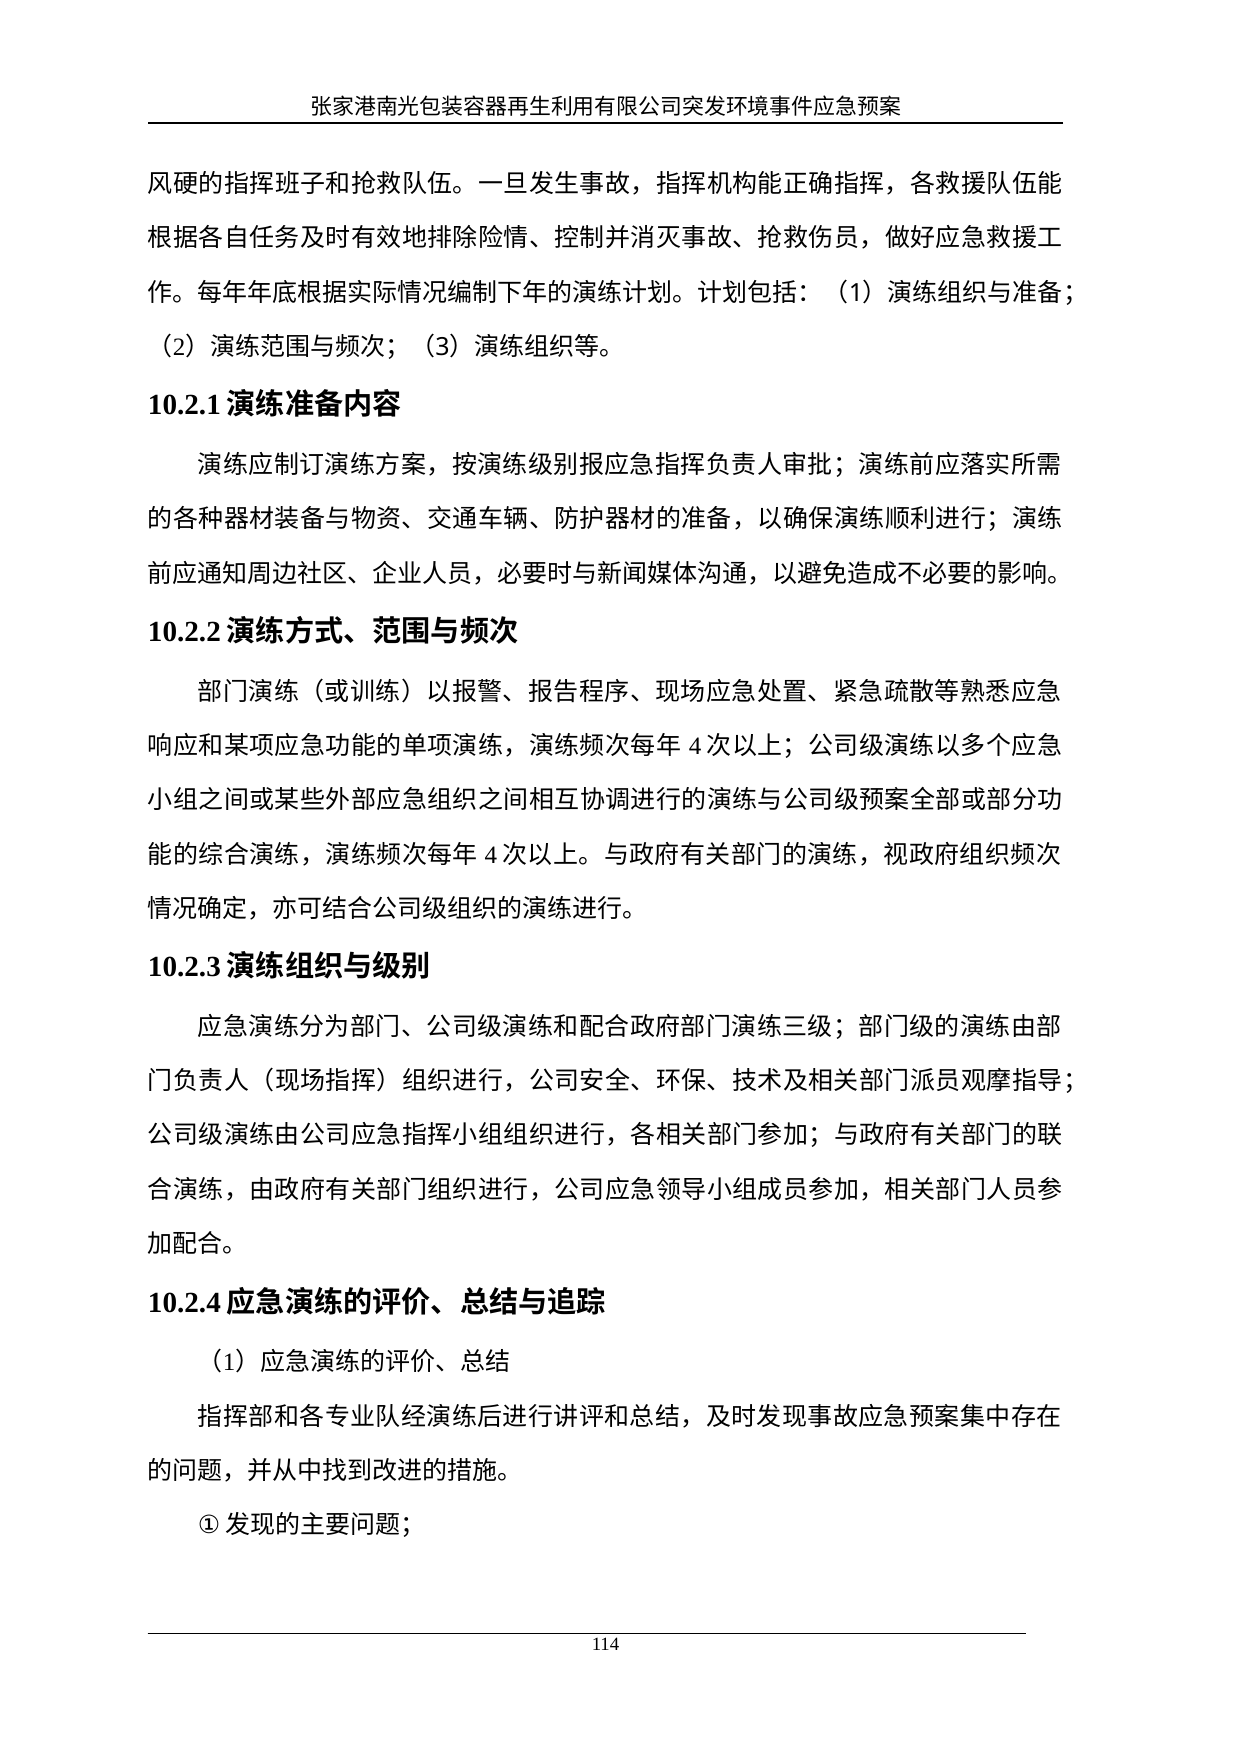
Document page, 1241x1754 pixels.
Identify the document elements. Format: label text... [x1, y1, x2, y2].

text 应急演练分为部门、公司级演练和配合政府部门演练三级；部门级的演练由部门负责人（现场指挥）组织进行，公司安全、环保、技术及相关部门派员观摩指导；公司级演练由公司应急指挥小组组织进行，各相关部门参加；与政府有关部门的联合演练，由政府有关部门组织进行，公司应急领导小组成员参加，相关部门人员参加配合。 [148, 1006, 1063, 1260]
text （1）应急演练的评价、总结 [148, 1342, 1063, 1378]
text 指挥部和各专业队经演练后进行讲评和总结，及时发现事故应急预案集中存在的问题，并从中找到改进的措施。 [148, 1396, 1063, 1487]
text ①发现的主要问题； [148, 1505, 1063, 1541]
text 演练方式、范围与频次 [148, 607, 1063, 650]
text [148, 163, 1063, 363]
text 部门演练（或训练）以报警、报告程序、现场应急处置、紧急疏散等熟悉应急响应和某项应急功能的单项演练，演练频次每年4次以上；公司级演练以多个应急小组之间或某些外部应急组织之间相互协调进行的演练与公司级预案全部或部分功能的综合演练，演练频次每年4次以上。与政府有关部门的演练，视政府组织频次情况确定，亦可结合公司级组织的演练进行。 [148, 671, 1063, 925]
text 演练应制订演练方案，按演练级别报应急指挥负责人审批；演练前应落实所需的各种器材装备与物资、交通车辆、防护器材的准备，以确保演练顺利进行；演练前应通知周边社区、企业人员，必要时与新闻媒体沟通，以避免造成不必要的影响。 [148, 444, 1063, 589]
text 演练组织与级别 [148, 943, 1063, 985]
text 演练准备内容 [148, 381, 1063, 423]
text 应急演练的评价、总结与追踪 [148, 1278, 1063, 1320]
